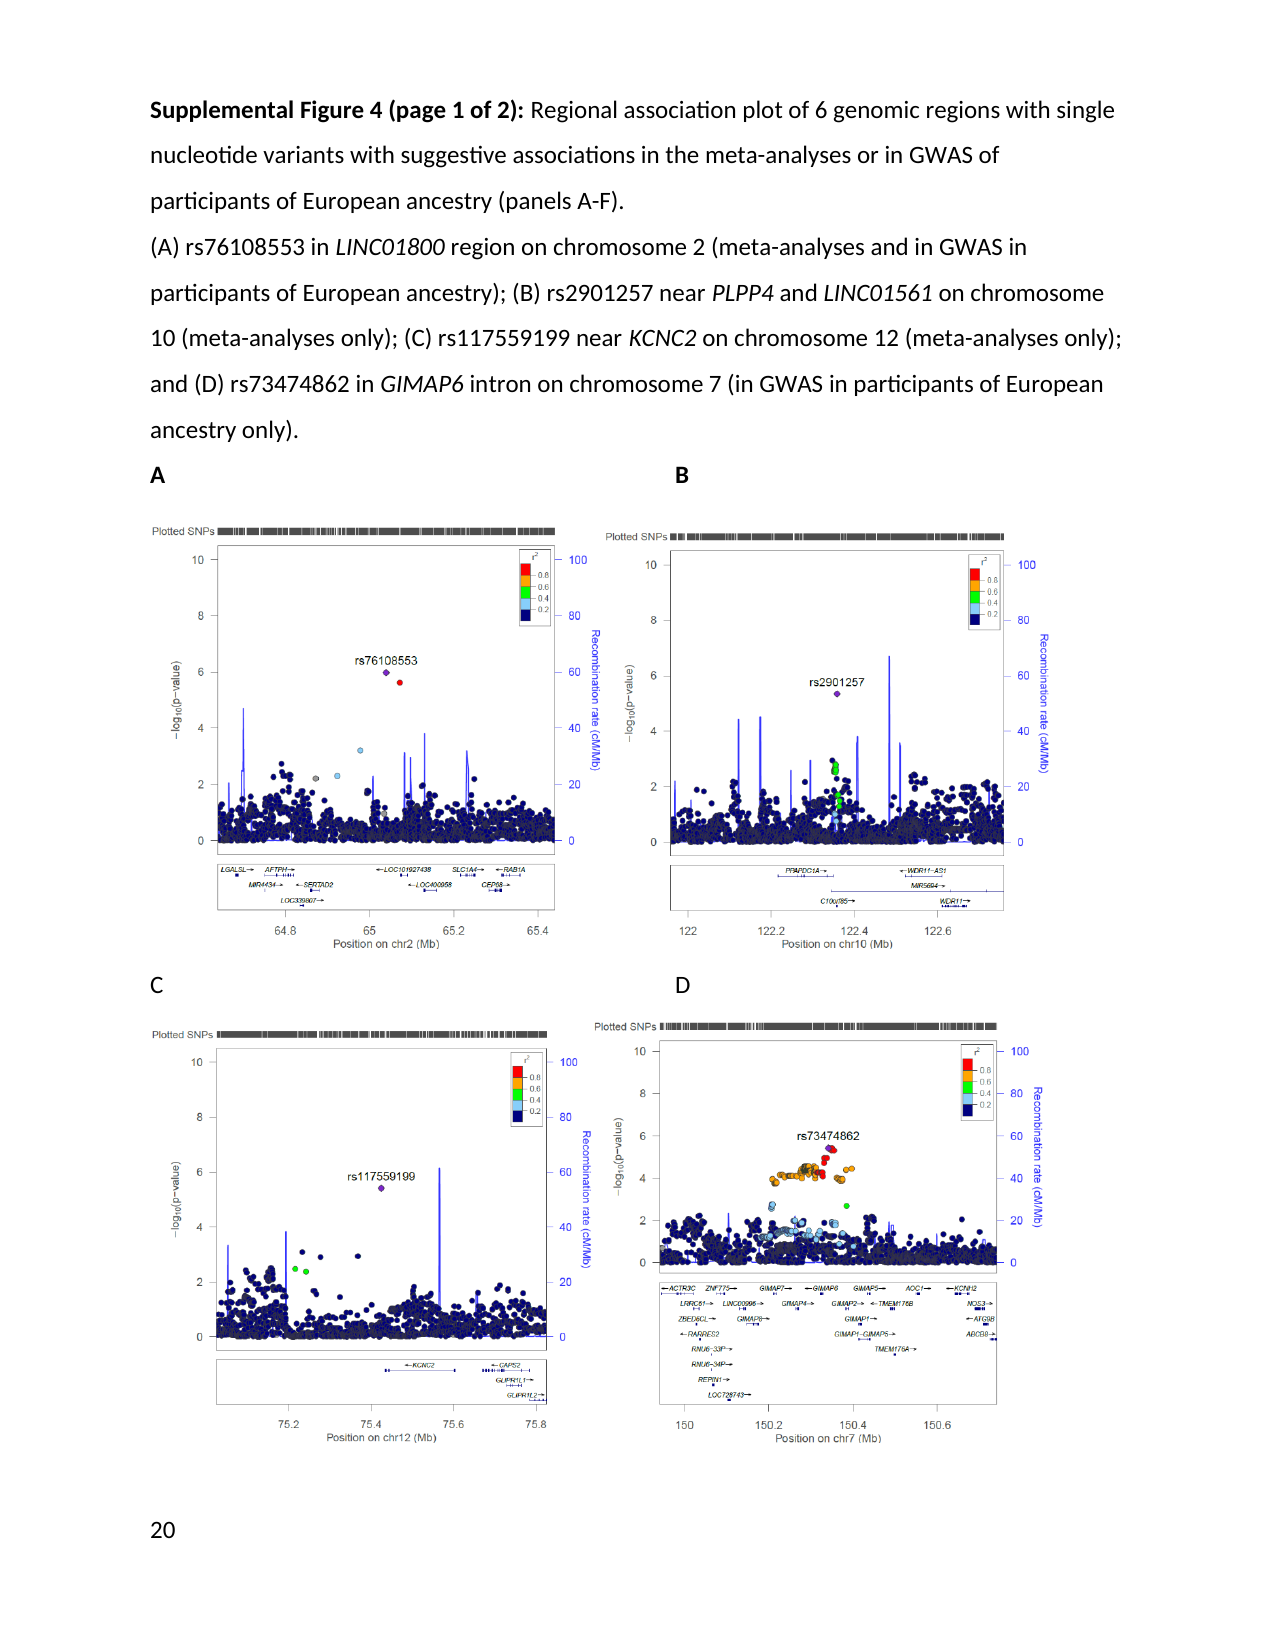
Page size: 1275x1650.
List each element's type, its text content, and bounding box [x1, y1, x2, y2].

picture [150, 1020, 1047, 1443]
text A B [150, 459, 1125, 490]
picture [150, 524, 1052, 949]
text (A) rs76108553 in LINC01800 region on chromosome 2 (meta-analyses and in GWAS in participants of European ancestry); (B) rs2901257 near PLPP4 and LINC01561 on chromosome 10 (meta-analyses only); (C) rs117559199 near KCNC2 on chromosome 12 (meta-analyses only); and (D) rs73474862 in GIMAP6 intron on chromosome 7 (in GWAS in participants of European ancestry only). [150, 231, 1125, 444]
text C D [150, 969, 1125, 1000]
text Supplemental Figure 4 (page 1 of 2): Regional association plot of 6 genomic regions with single nucleotide variants with suggestive associations in the meta-analyses or in GWAS of participants of European ancestry (panels A-F). [150, 94, 1125, 216]
